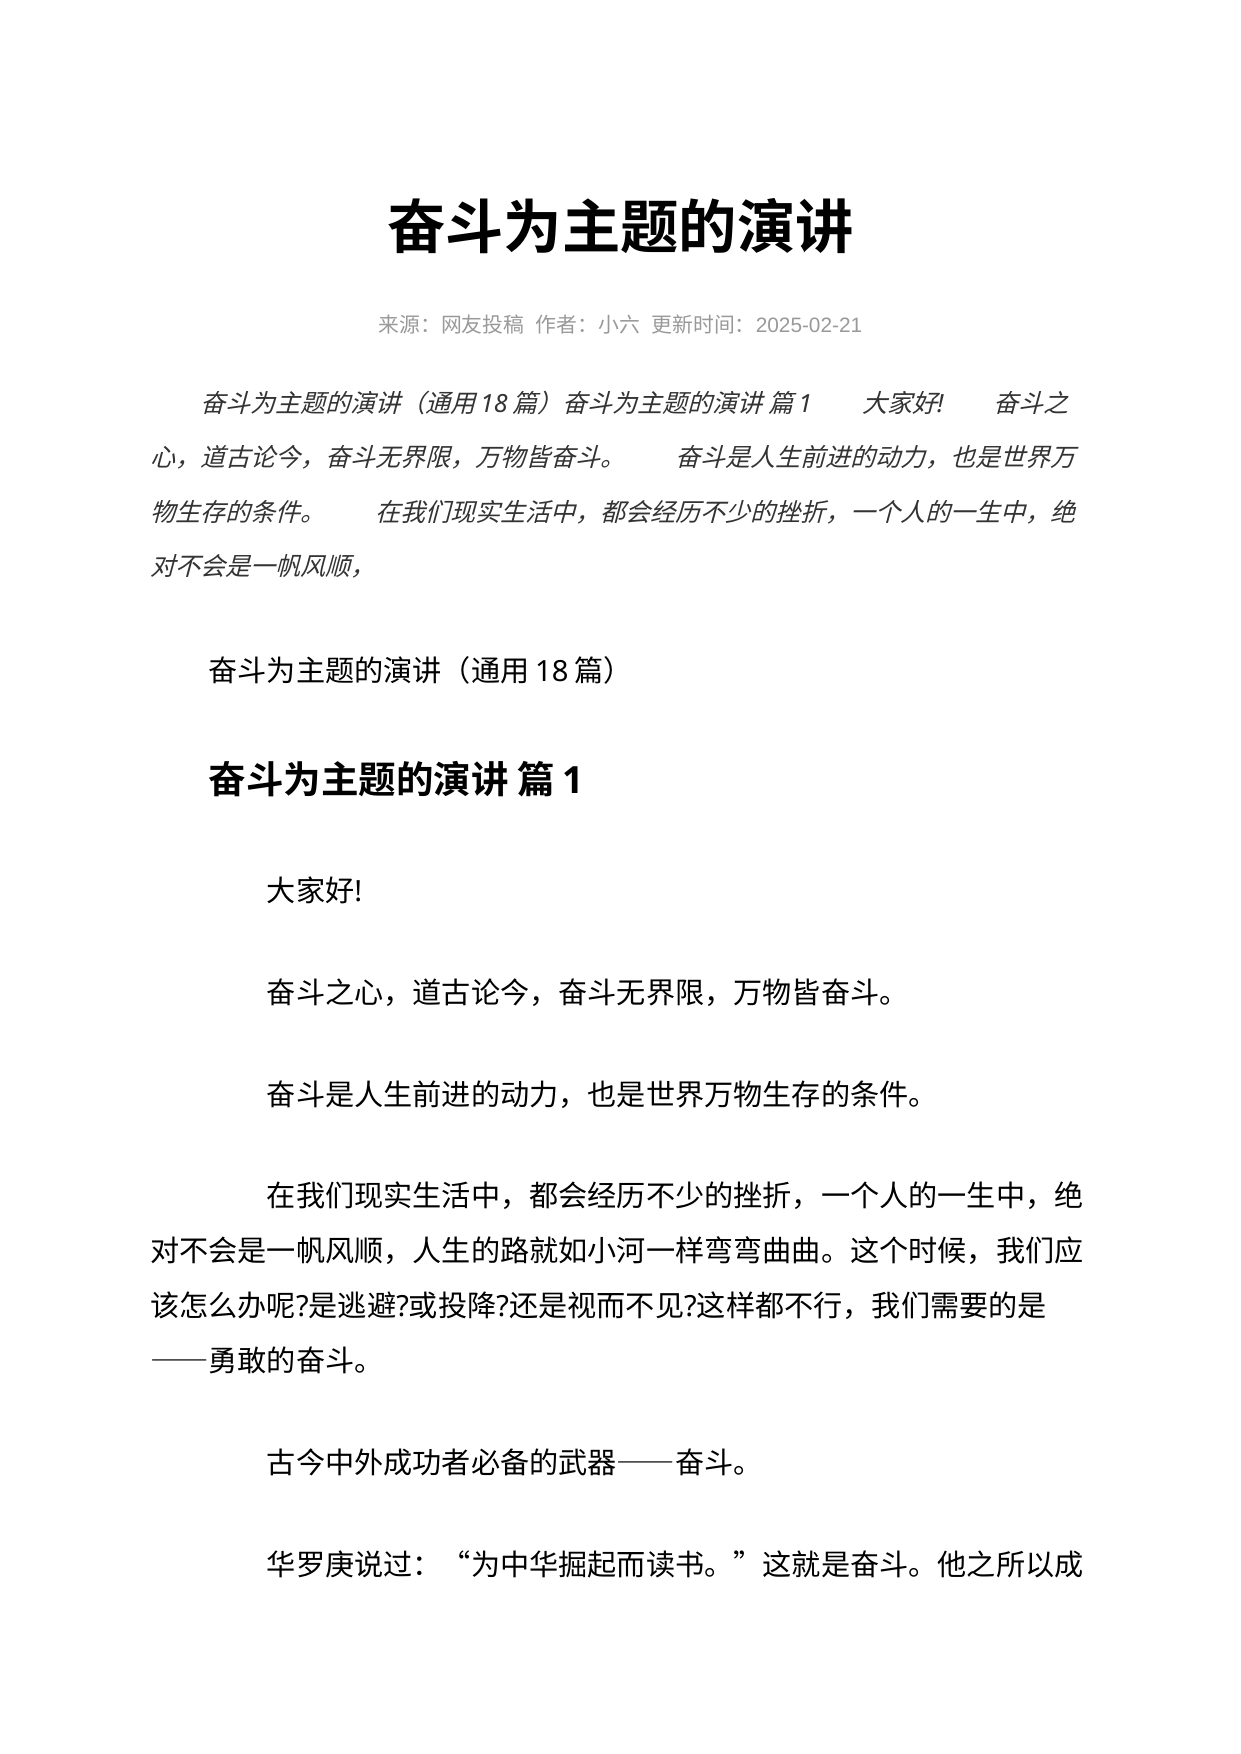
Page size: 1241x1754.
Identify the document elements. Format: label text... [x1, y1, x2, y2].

text 古今中外成功者必备的武器——奋斗。 [150, 1439, 1090, 1482]
text 奋斗为主题的演讲（通用18篇）奋斗为主题的演讲 篇1 大家好! 奋斗之心，道古论今，奋斗无界限，万物皆奋斗。 奋斗是人生前进的动力，也是世界万物生存的条件。 在我们现实生活中，都会经历不少的挫折，一个人的一生中，绝对不会是一帆风顺， [150, 383, 1090, 583]
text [150, 1541, 1090, 1583]
text 在我们现实生活中，都会经历不少的挫折，一个人的一生中，绝对不会是一帆风顺，人生的路就如小河一样弯弯曲曲。这个时候，我们应该怎么办呢?是逃避?或投降?还是视而不见?这样都不行，我们需要的是——勇敢的奋斗。 [150, 1173, 1090, 1380]
subtitle 奋斗为主题的演讲 [150, 181, 1090, 266]
text 来源：网友投稿 作者：小六 更新时间：2025-02-21 [150, 313, 1090, 337]
text 奋斗为主题的演讲（通用18篇） [150, 648, 1090, 690]
text 奋斗是人生前进的动力，也是世界万物生存的条件。 [150, 1071, 1090, 1113]
text 大家好! [150, 867, 1090, 910]
text 奋斗为主题的演讲 篇1 [150, 750, 1090, 804]
text 奋斗之心，道古论今，奋斗无界限，万物皆奋斗。 [150, 969, 1090, 1012]
